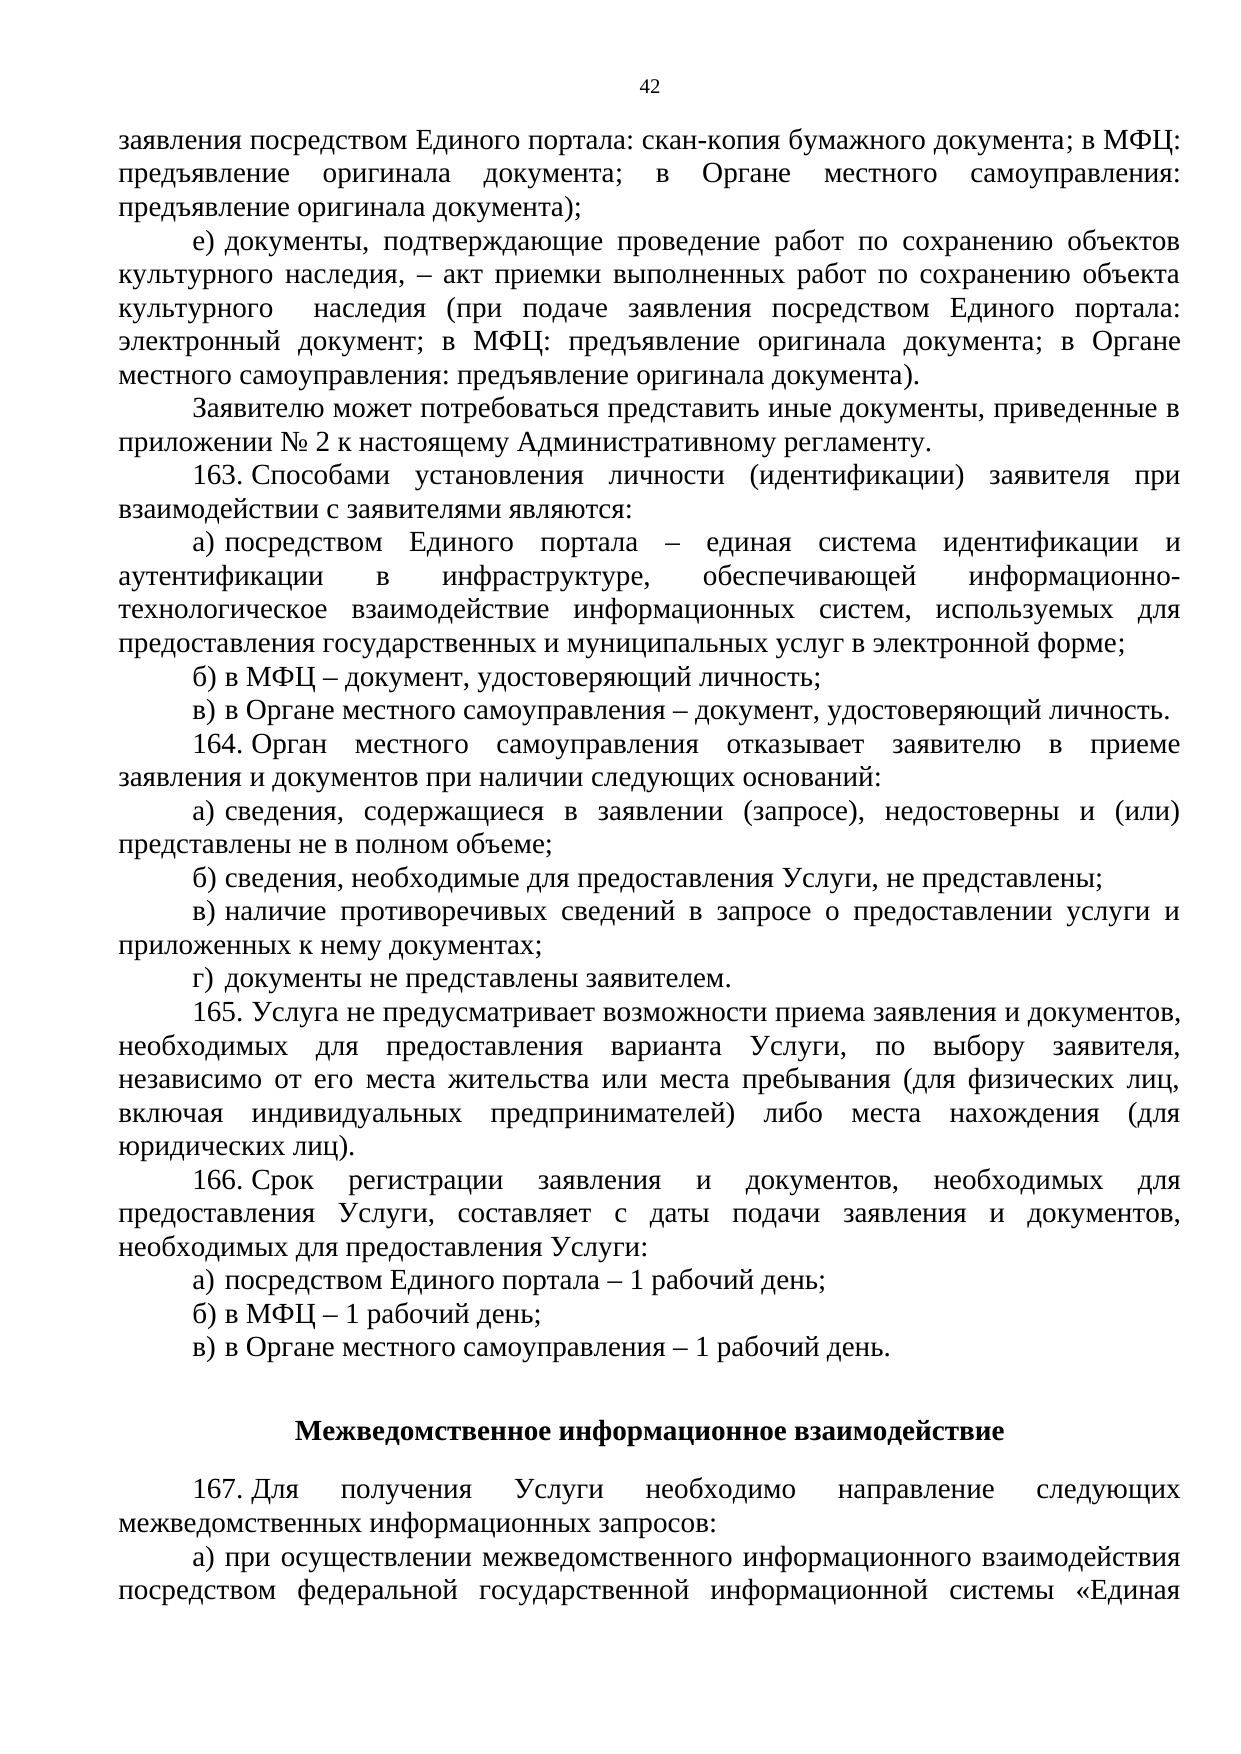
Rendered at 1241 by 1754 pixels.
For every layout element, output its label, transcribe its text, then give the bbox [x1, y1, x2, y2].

list сведения, необходимые для предоставления Услуги, не представлены; [118, 860, 1181, 893]
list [118, 1539, 1181, 1606]
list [118, 122, 1181, 223]
list Услуга не предусматривает возможности приема заявления и документов, необходимых для предоставления варианта Услуги, по выбору заявителя, независимо от его места жительства или места пребывания (для физических лиц, включая индивидуальных предпринимателей) либо места нахождения (для юридических лиц). [118, 994, 1181, 1162]
text Межведомственное информационное взаимодействие [118, 1413, 1181, 1447]
text Заявителю может потребоваться представить иные документы, приведенные в приложении № 2 к настоящему Административному регламенту. [118, 390, 1181, 457]
list Орган местного самоуправления отказывает заявителю в приеме заявления и документов при наличии следующих оснований: [118, 726, 1181, 793]
list в МФЦ – 1 рабочий день; [118, 1296, 1181, 1329]
list документы не представлены заявителем. [118, 961, 1181, 994]
list сведения, содержащиеся в заявлении (запросе), недостоверны и (или) представлены не в полном объеме; [118, 793, 1181, 860]
list документы, подтверждающие проведение работ по сохранению объектов культурного наследия, – акт приемки выполненных работ по сохранению объекта культурного наследия (при подаче заявления посредством Единого портала: электронный документ; в МФЦ: предъявление оригинала документа; в Органе местного самоуправления: предъявление оригинала документа). [118, 223, 1181, 390]
list Способами установления личности (идентификации) заявителя при взаимодействии с заявителями являются: [118, 457, 1181, 524]
list Срок регистрации заявления и документов, необходимых для предоставления Услуги, составляет с даты подачи заявления и документов, необходимых для предоставления Услуги: [118, 1162, 1181, 1262]
list посредством Единого портала – 1 рабочий день; [118, 1262, 1181, 1296]
list в МФЦ – документ, удостоверяющий личность; [118, 659, 1181, 692]
list посредством Единого портала – единая система идентификации и аутентификации в инфраструктуре, обеспечивающей информационно-технологическое взаимодействие информационных систем, используемых для предоставления государственных и муниципальных услуг в электронной форме; [118, 524, 1181, 659]
list в Органе местного самоуправления – документ, удостоверяющий личность. [118, 692, 1181, 726]
list в Органе местного самоуправления – 1 рабочий день. [118, 1329, 1181, 1363]
list наличие противоречивых сведений в запросе о предоставлении услуги и приложенных к нему документах; [118, 893, 1181, 961]
list Для получения Услуги необходимо направление следующих межведомственных информационных запросов: [118, 1472, 1181, 1539]
